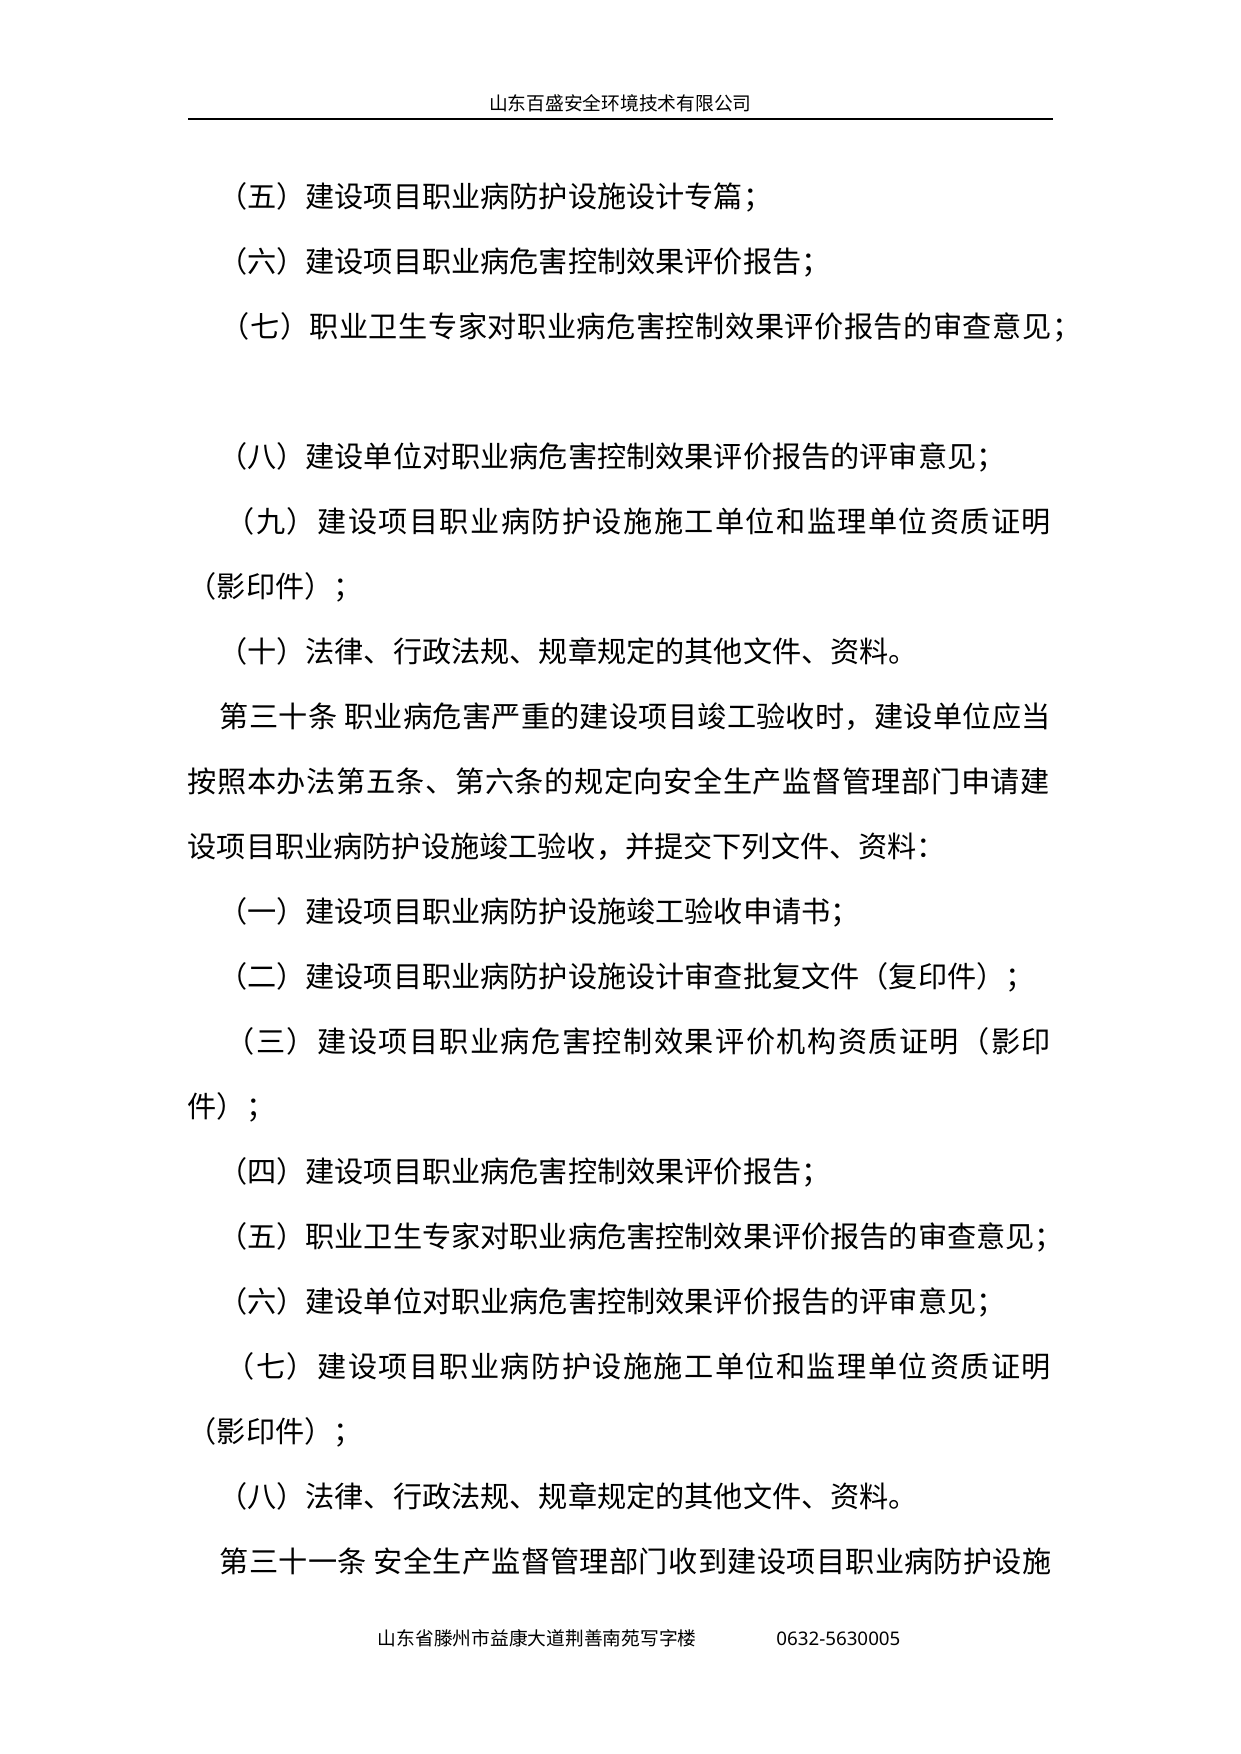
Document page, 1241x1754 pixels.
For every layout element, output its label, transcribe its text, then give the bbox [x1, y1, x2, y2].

text （二）建设项目职业病防护设施设计审查批复文件（复印件）； [187, 942, 1053, 1007]
text （六）建设单位对职业病危害控制效果评价报告的评审意见； [187, 1267, 1053, 1332]
text （六）建设项目职业病危害控制效果评价报告； [187, 227, 1053, 292]
text （七）职业卫生专家对职业病危害控制效果评价报告的审查意见； [187, 292, 1053, 422]
text （十）法律、行政法规、规章规定的其他文件、资料。 [187, 617, 1053, 682]
text （八）建设单位对职业病危害控制效果评价报告的评审意见； [187, 422, 1053, 487]
text （四）建设项目职业病危害控制效果评价报告； [187, 1137, 1053, 1202]
text （三）建设项目职业病危害控制效果评价机构资质证明（影印件）； [187, 1007, 1053, 1137]
text 第三十条 职业病危害严重的建设项目竣工验收时，建设单位应当按照本办法第五条、第六条的规定向安全生产监督管理部门申请建设项目职业病防护设施竣工验收，并提交下列文件、资料： [187, 682, 1053, 877]
text （五）职业卫生专家对职业病危害控制效果评价报告的审查意见； [187, 1202, 1053, 1267]
text （八）法律、行政法规、规章规定的其他文件、资料。 [187, 1462, 1053, 1527]
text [187, 1527, 1053, 1592]
text （九）建设项目职业病防护设施施工单位和监理单位资质证明（影印件）； [187, 487, 1053, 617]
text （七）建设项目职业病防护设施施工单位和监理单位资质证明（影印件）； [187, 1332, 1053, 1462]
text （五）建设项目职业病防护设施设计专篇； [187, 162, 1053, 227]
text （一）建设项目职业病防护设施竣工验收申请书； [187, 877, 1053, 942]
